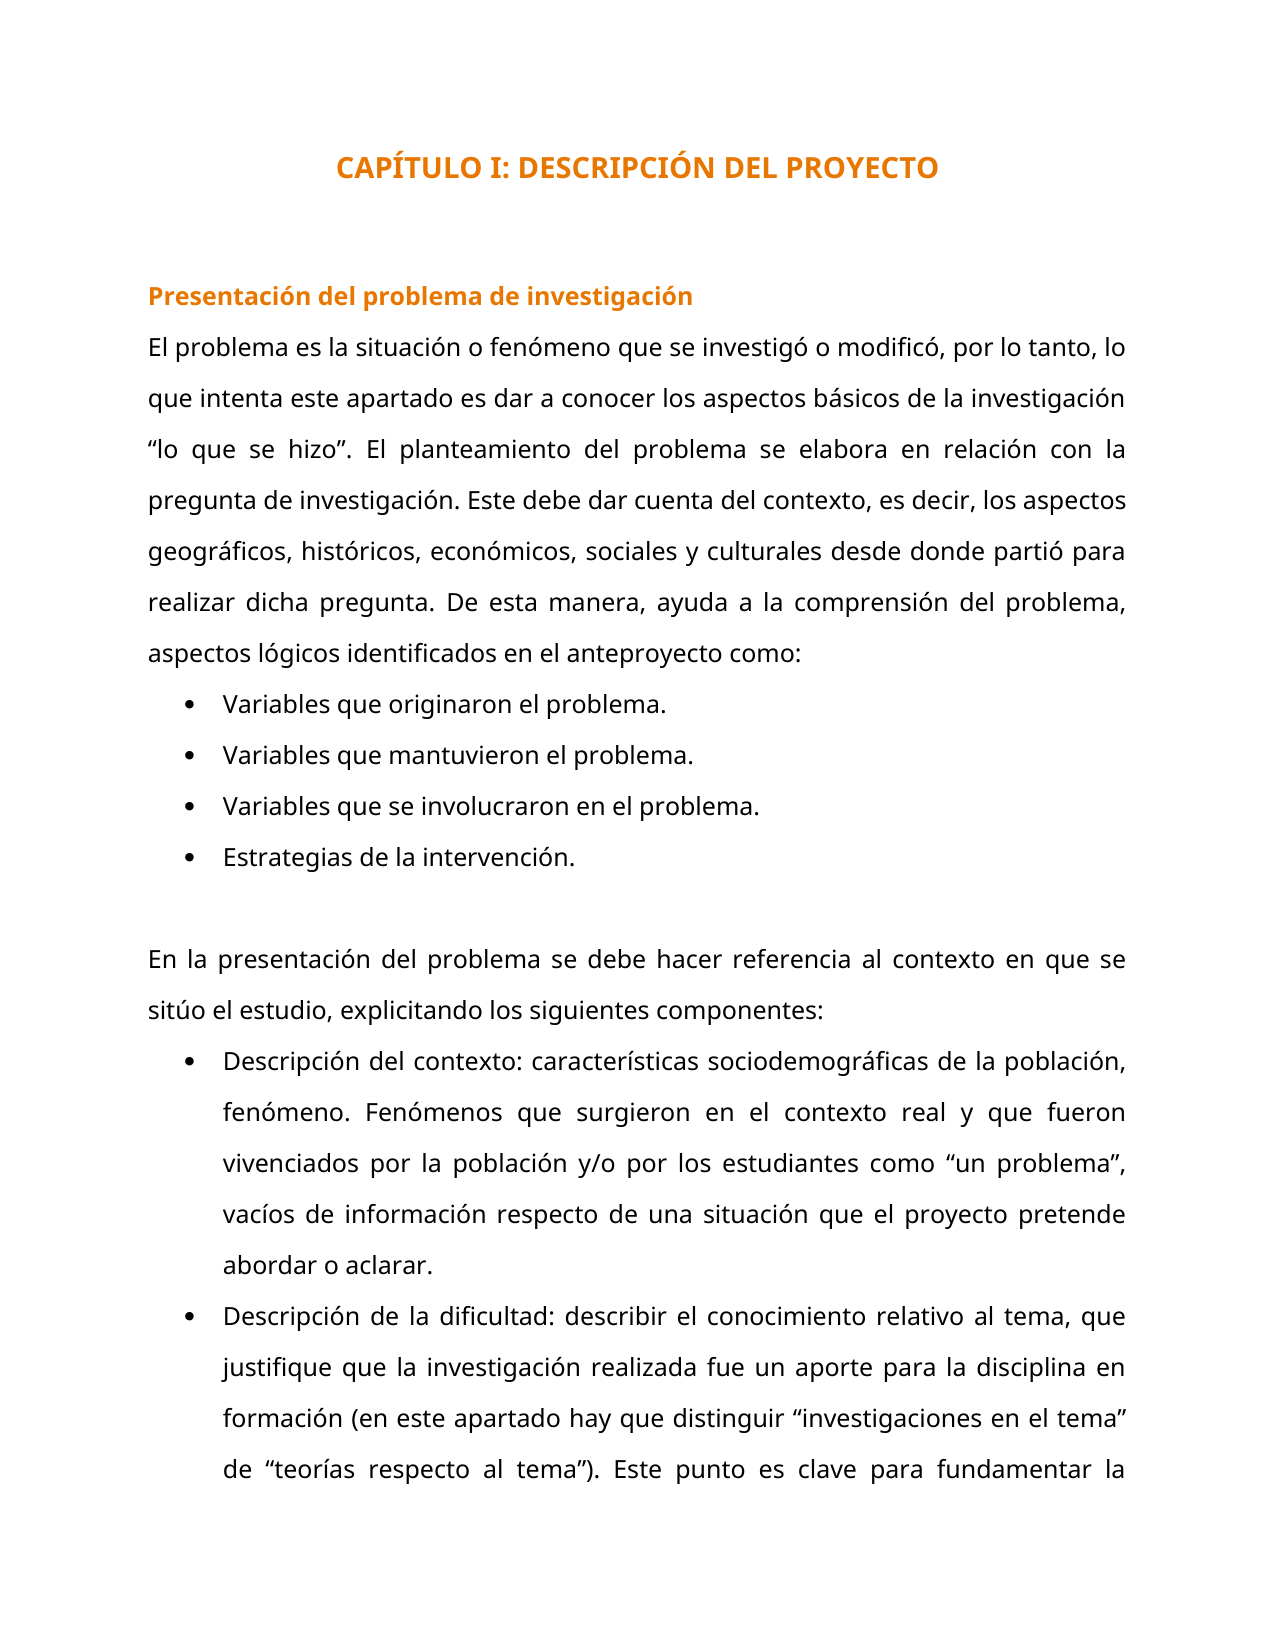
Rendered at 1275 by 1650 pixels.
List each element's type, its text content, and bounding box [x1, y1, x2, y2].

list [185, 1299, 1127, 1486]
subtitle Presentación del problema de investigación [148, 278, 1127, 312]
subtitle CAPÍTULO I: DESCRIPCIÓN DEL PROYECTO [148, 148, 1127, 187]
list Variables que se involucraron en el problema. [185, 788, 1127, 823]
text El problema es la situación o fenómeno que se investigó o modificó, por lo tanto, lo que intenta este apartado es dar a conocer los aspectos básicos de la investigación “lo que se hizo”. El planteamiento del problema se elabora en relación con la pregunta de investigación. Este debe dar cuenta del contexto, es decir, los aspectos geográficos, históricos, económicos, sociales y culturales desde donde partió para realizar dicha pregunta. De esta manera, ayuda a la comprensión del problema, aspectos lógicos identificados en el anteproyecto como: [148, 329, 1127, 669]
list Estrategias de la intervención. [185, 839, 1127, 874]
list Variables que originaron el problema. [185, 686, 1127, 721]
list Variables que mantuvieron el problema. [185, 737, 1127, 772]
text En la presentación del problema se debe hacer referencia al contexto en que se sitúo el estudio, explicitando los siguientes componentes: [148, 942, 1127, 1027]
list Descripción del contexto: características sociodemográficas de la población, fenómeno. Fenómenos que surgieron en el contexto real y que fueron vivenciados por la población y/o por los estudiantes como “un problema”, vacíos de información respecto de una situación que el proyecto pretende abordar o aclarar. [185, 1044, 1127, 1282]
